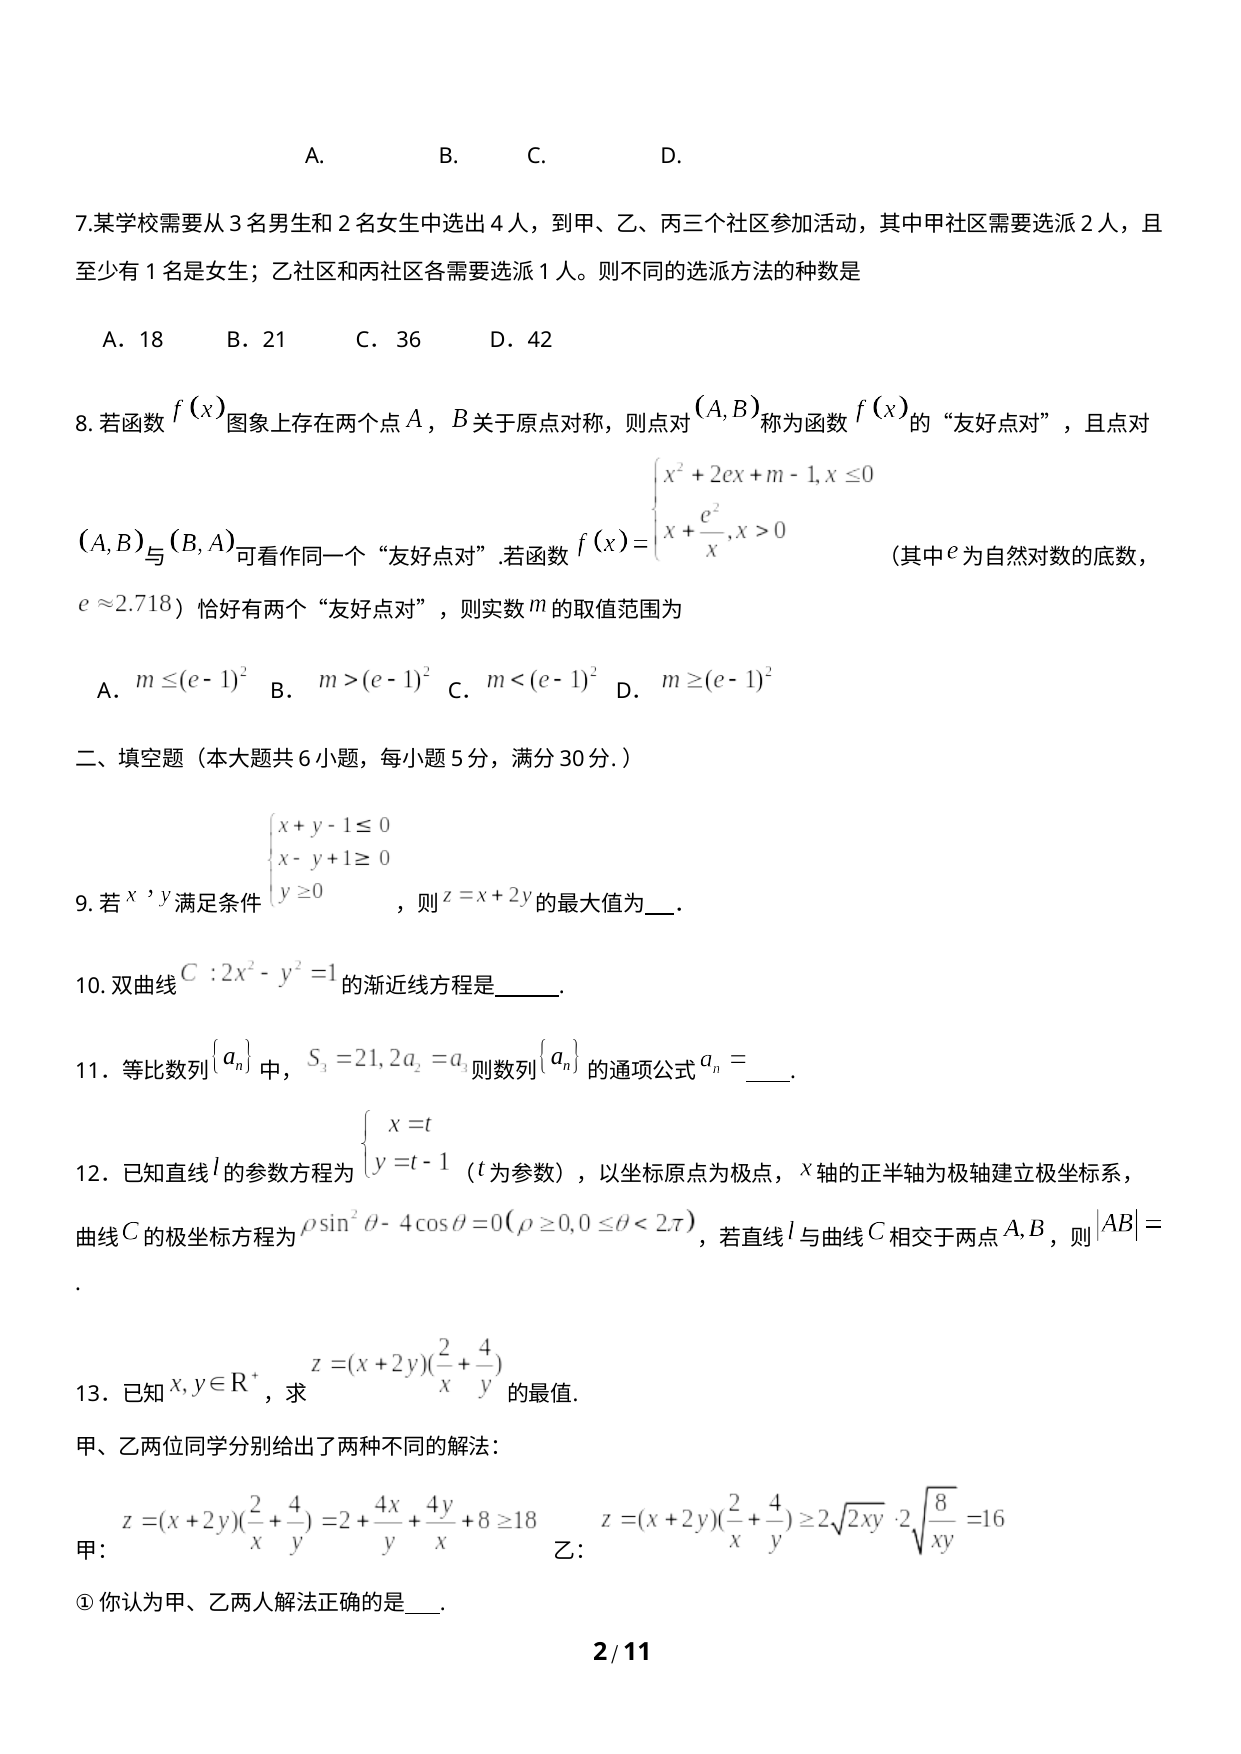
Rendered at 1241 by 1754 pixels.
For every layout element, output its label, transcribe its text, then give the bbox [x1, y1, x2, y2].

text 甲、乙两位同学分别给出了两种不同的解法： [75, 1429, 1165, 1460]
text 12．已知直线的参数方程为（为参数），以坐标原点为极点，轴的正半轴为极轴建立极坐标系，曲线的极坐标方程为，若直线与曲线相交于两点，则 . [75, 1106, 1165, 1297]
text ①你认为甲、乙两人解法正确的是 . [75, 1585, 1165, 1617]
text 8. 若函数图象上存在两个点，关于原点对称，则点对称为函数的“友好点对”，且点对与可看作同一个“友好点对”.若函数（其中为自然对数的底数，）恰好有两个“友好点对”，则实数的取值范围为 [75, 391, 1165, 624]
text A．18 B．21 C． 36 D．42 [75, 322, 1165, 354]
text A. B. C. D. [75, 141, 1165, 170]
text 二、填空题（本大题共6小题，每小题5分，满分30分. ） [75, 741, 1165, 773]
text 9. 若满足条件，则的最大值为 ． [75, 810, 1165, 918]
text A． B． C． D． [75, 661, 1165, 705]
text 11．等比数列中，则数列的通项公式 . [75, 1037, 1165, 1085]
text 甲： 乙： [75, 1481, 1165, 1564]
text 13．已知，求的最值. [75, 1332, 1165, 1408]
text 7.某学校需要从3名男生和2名女生中选出4人，到甲、乙、丙三个社区参加活动，其中甲社区需要选派2人，且至少有1名是女生；乙社区和丙社区各需要选派1人。则不同的选派方法的种数是 [75, 206, 1165, 285]
text 10. 双曲线的渐近线方程是 . [75, 954, 1165, 1000]
